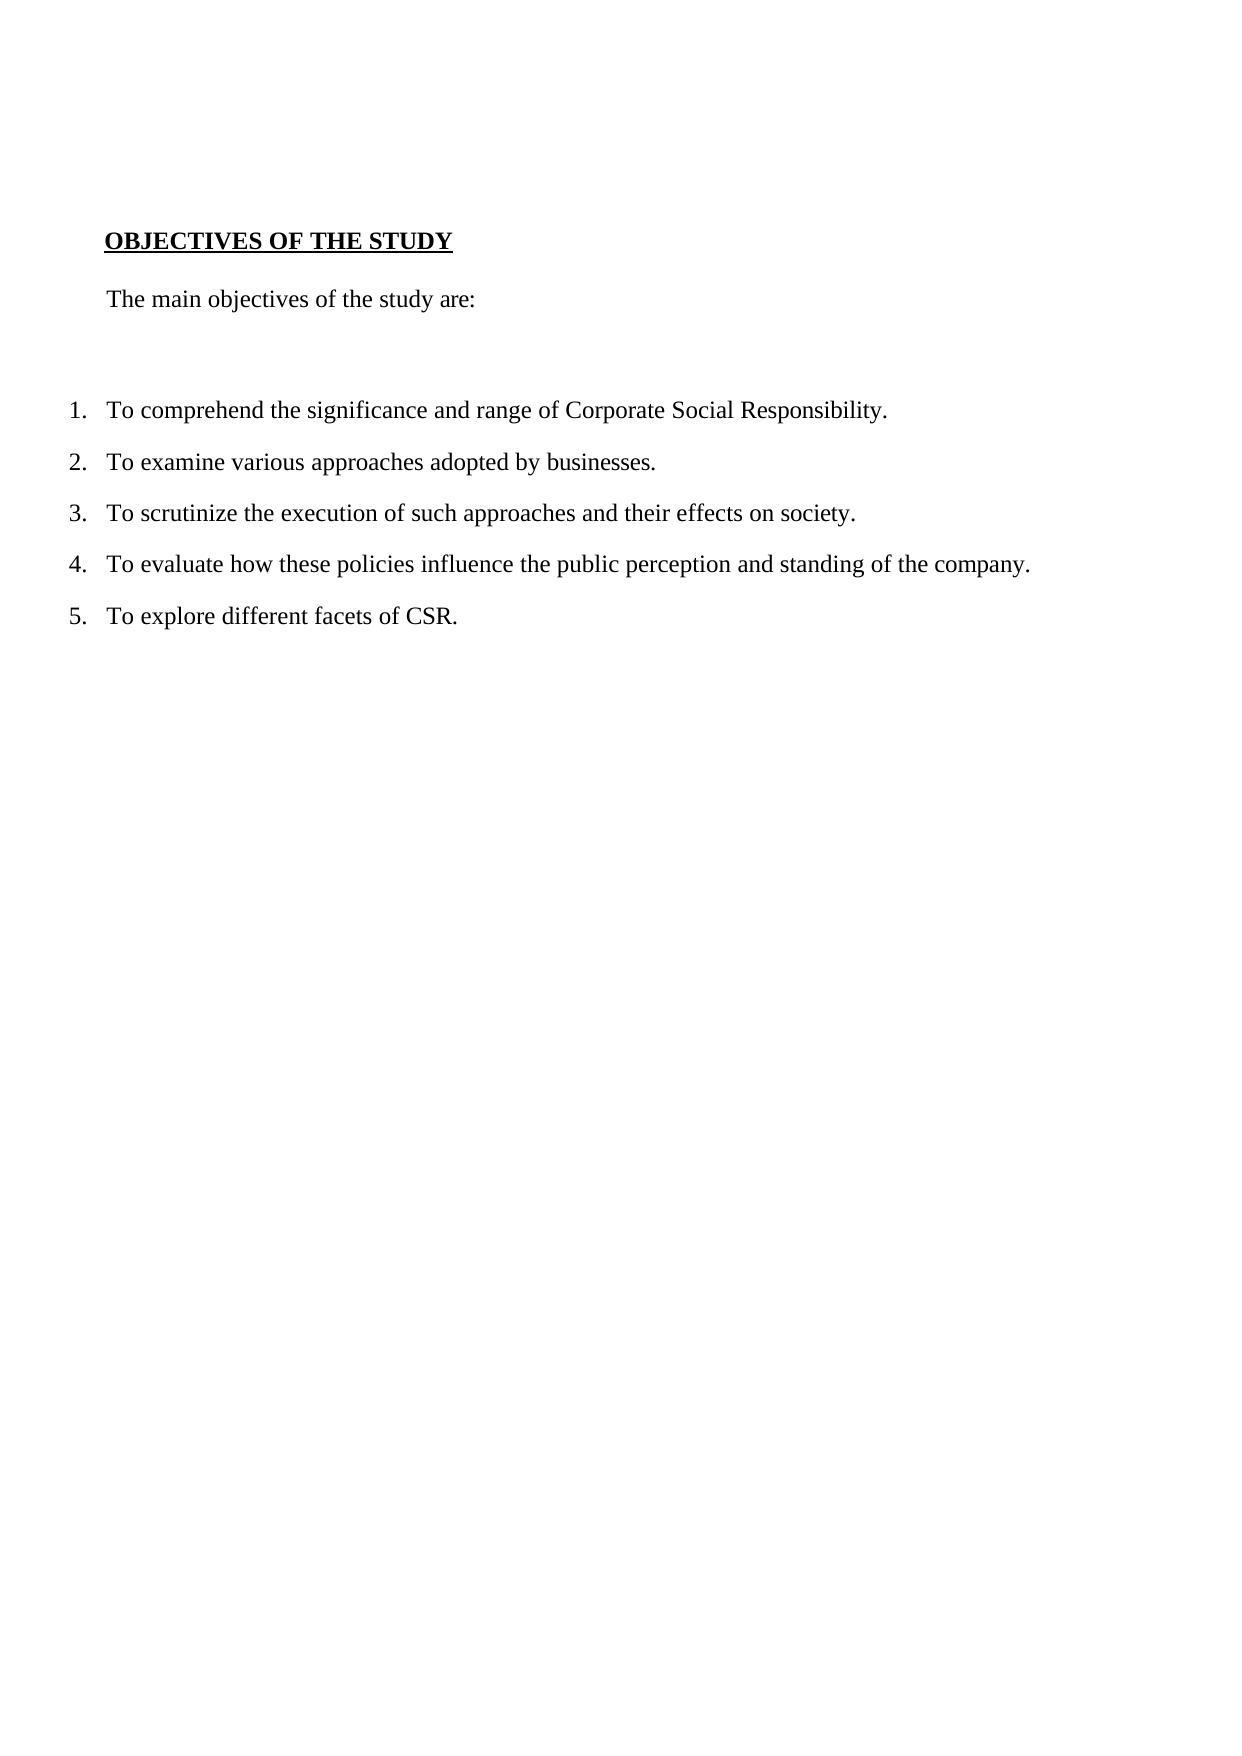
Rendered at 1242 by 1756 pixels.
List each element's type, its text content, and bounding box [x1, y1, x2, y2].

text OBJECTIVES OF THE STUDY [60, 226, 1192, 255]
text The main objectives of the study are: [106, 284, 1192, 313]
list To evaluate how these policies influence the public perception and standing of the company. [69, 549, 1192, 578]
list To comprehend the significance and range of Corporate Social Responsibility. [69, 395, 1192, 424]
list To scrutinize the execution of such approaches and their effects on society. [69, 498, 1192, 527]
list To examine various approaches adopted by businesses. [69, 447, 1192, 475]
list To explore different facets of CSR. [69, 601, 1192, 630]
